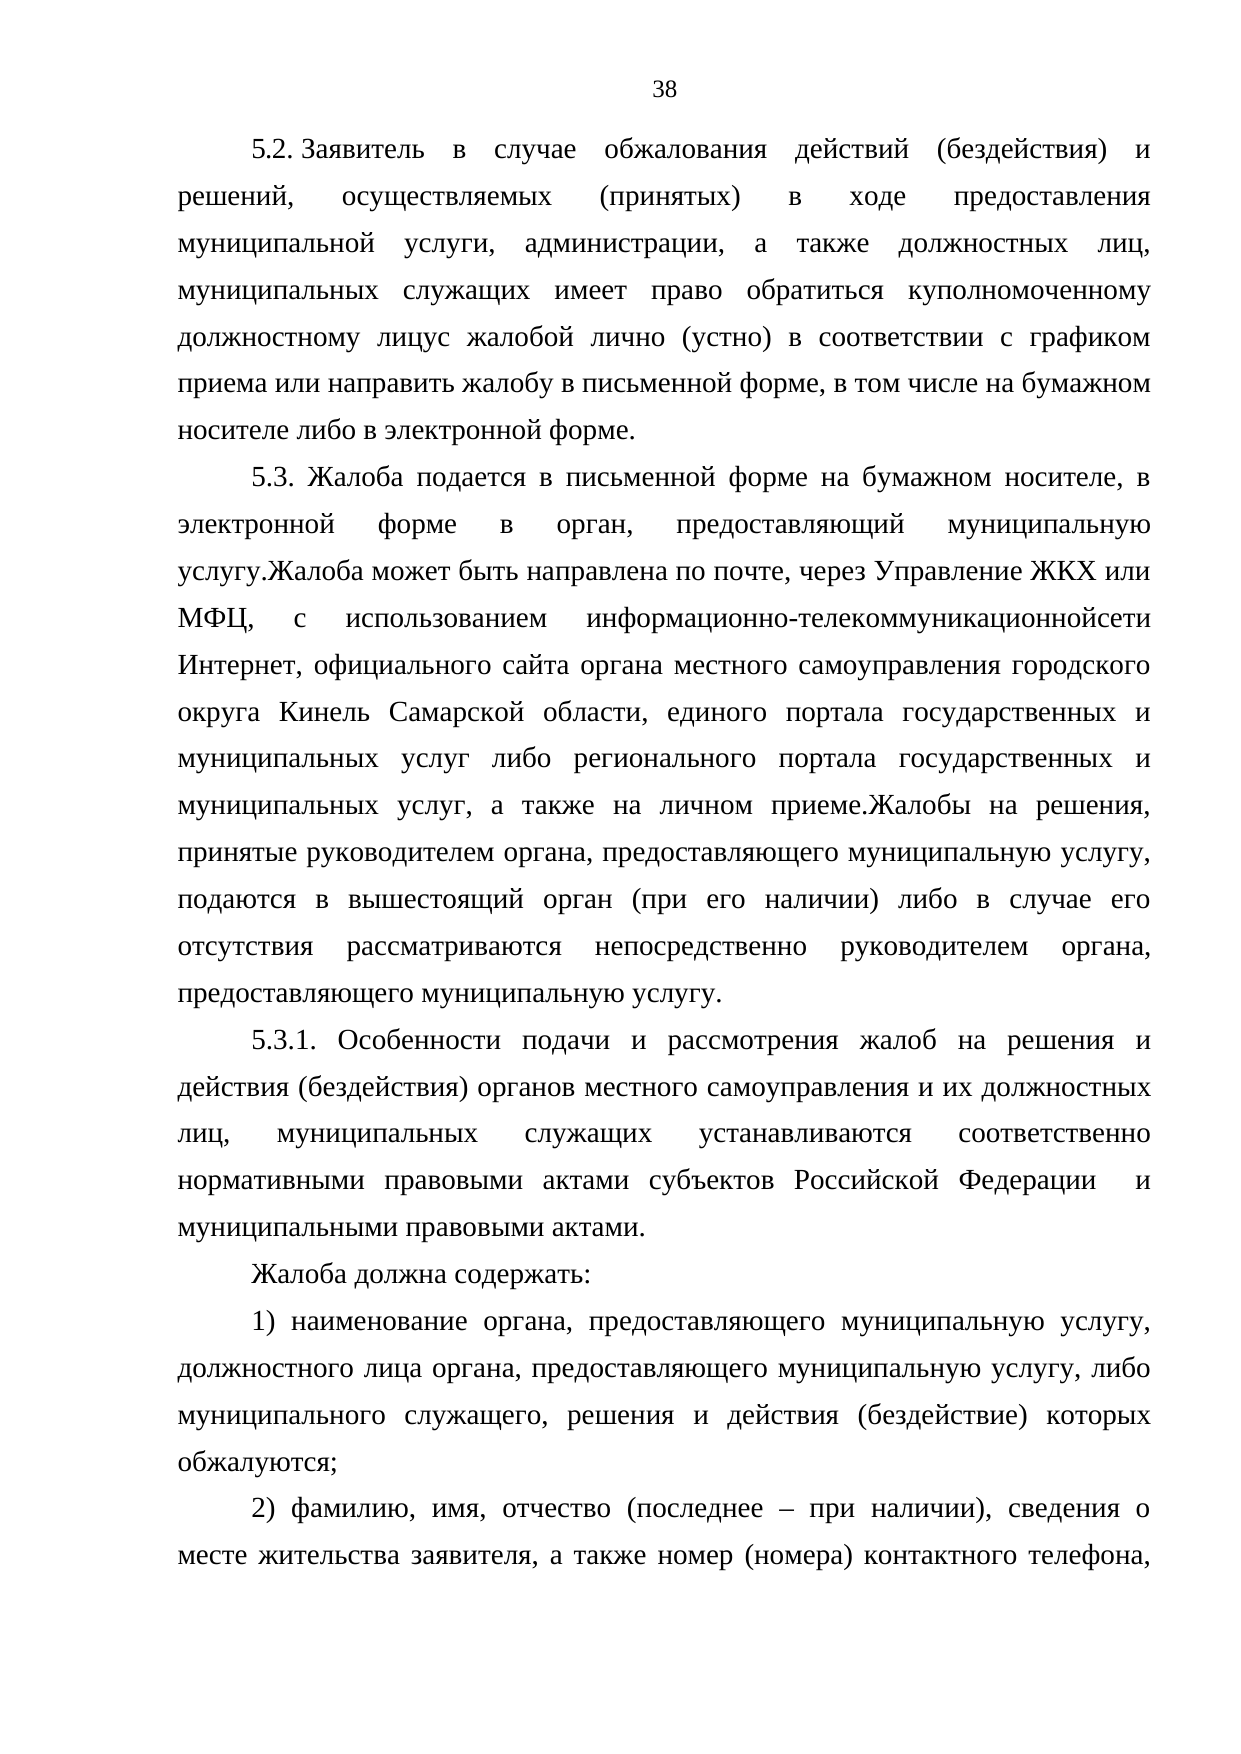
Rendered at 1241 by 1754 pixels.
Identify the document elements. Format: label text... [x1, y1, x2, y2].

text 5.3. Жалоба подается в письменной форме на бумажном носителе, в электронной форме в орган, предоставляющий муниципальную услугу.Жалоба может быть направлена по почте, через Управление ЖКХ или МФЦ, с использованием информационно-телекоммуникационнойсети Интернет, официального сайта органа местного самоуправления городского округа Кинель Самарской области, единого портала государственных и муниципальных услуг либо регионального портала государственных и муниципальных услуг, а также на личном приеме.Жалобы на решения, принятые руководителем органа, предоставляющего муниципальную услугу, подаются в вышестоящий орган (при его наличии) либо в случае его отсутствия рассматриваются непосредственно руководителем органа, предоставляющего муниципальную услугу. [177, 459, 1152, 1008]
text 5.2. Заявитель в случае обжалования действий (бездействия) и решений, осуществляемых (принятых) в ходе предоставления муниципальной услуги, администрации, а также должностных лиц, муниципальных служащих имеет право обратиться куполномоченному должностному лицус жалобой лично (устно) в соответствии с графиком приема или направить жалобу в письменной форме, в том числе на бумажном носителе либо в электронной форме. [177, 131, 1152, 446]
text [177, 1491, 1152, 1571]
text 5.3.1. Особенности подачи и рассмотрения жалоб на решения и действия (бездействия) органов местного самоуправления и их должностных лиц, муниципальных служащих устанавливаются соответственно нормативными правовыми актами субъектов Российской Федерации и муниципальными правовыми актами. [177, 1022, 1152, 1243]
text Жалоба должна содержать: [177, 1256, 1152, 1290]
text 1) наименование органа, предоставляющего муниципальную услугу, должностного лица органа, предоставляющего муниципальную услугу, либо муниципального служащего, решения и действия (бездействие) которых обжалуются; [177, 1303, 1152, 1477]
